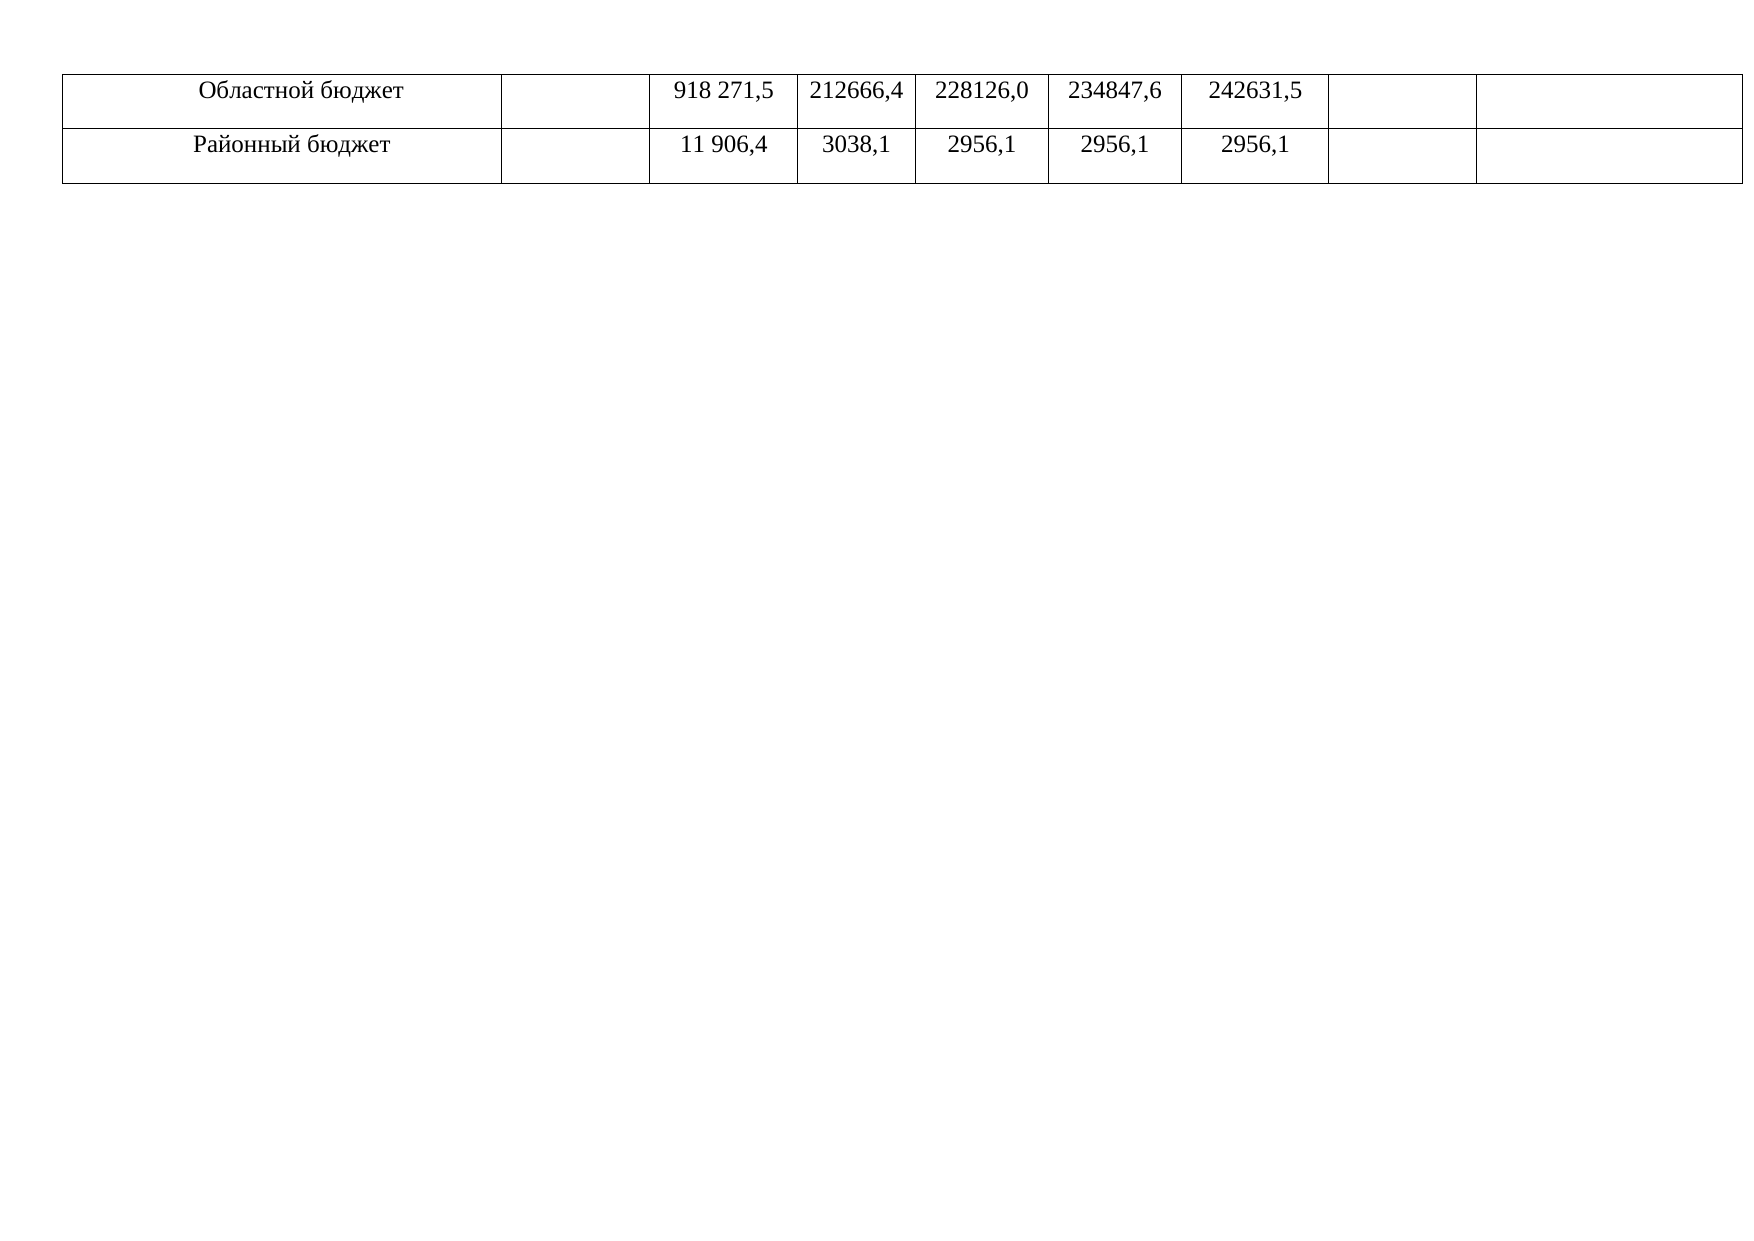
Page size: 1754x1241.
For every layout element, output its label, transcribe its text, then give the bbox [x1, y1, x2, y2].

table_cell [1329, 75, 1476, 128]
table_cell 2956,1 [916, 129, 1048, 183]
table_cell 242631,5 [1182, 75, 1328, 128]
table_cell 234847,6 [1049, 75, 1181, 128]
table_cell [1477, 75, 1742, 128]
table_cell 2956,1 [1182, 129, 1328, 183]
table_cell [1329, 129, 1476, 183]
table_cell 3038,1 [798, 129, 915, 183]
table_cell 918 271,5 [650, 75, 797, 128]
table_cell 212666,4 [798, 75, 915, 128]
table_cell [502, 75, 649, 128]
table_cell 228126,0 [916, 75, 1048, 128]
table_cell [502, 129, 649, 183]
table_cell Областной бюджет [63, 75, 501, 128]
table_cell [1477, 129, 1742, 183]
table_cell 2956,1 [1049, 129, 1181, 183]
table_cell 11 906,4 [650, 129, 797, 183]
table_cell Районный бюджет [63, 129, 501, 183]
